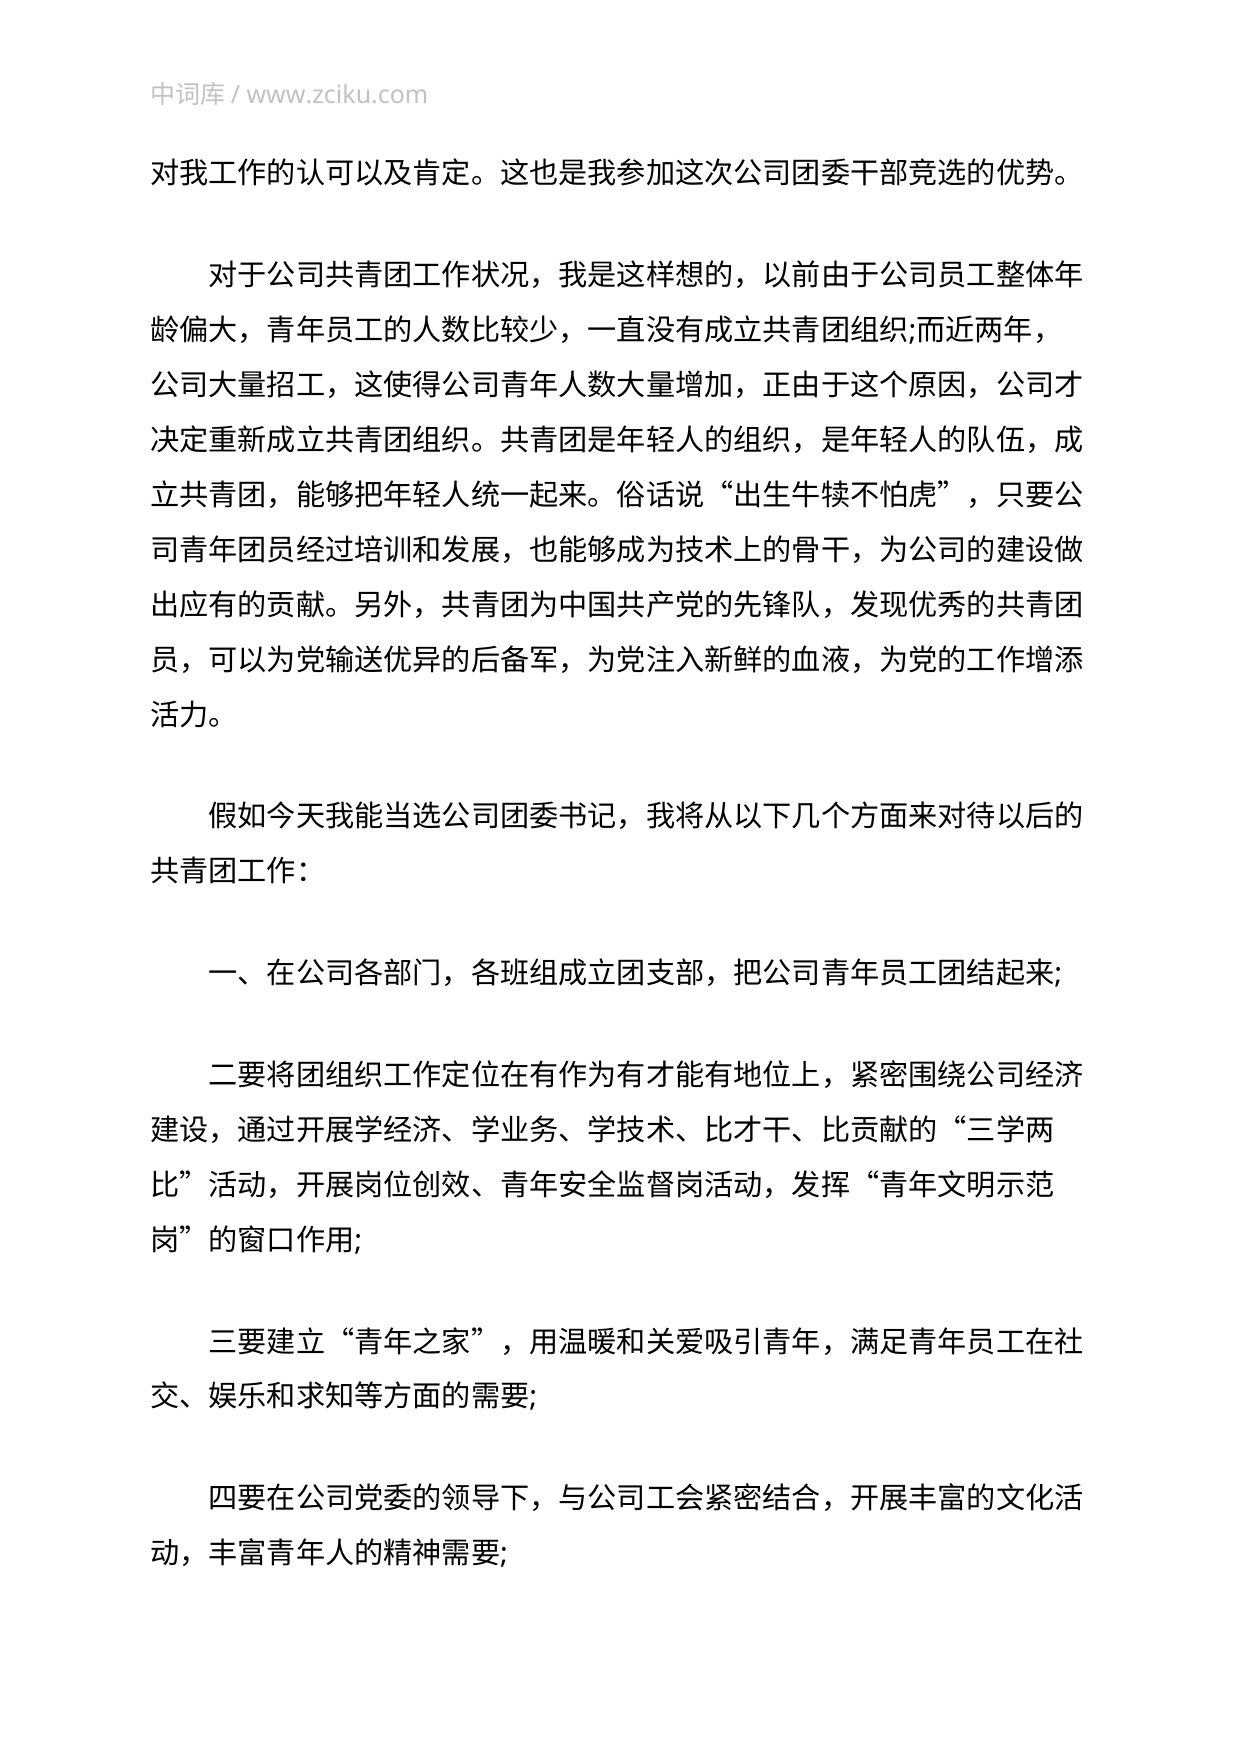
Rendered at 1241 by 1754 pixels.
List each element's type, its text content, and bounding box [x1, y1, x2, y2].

text 三要建立“青年之家”，用温暖和关爱吸引青年，满足青年员工在社交、娱乐和求知等方面的需要; [150, 1318, 1090, 1415]
text 四要在公司党委的领导下，与公司工会紧密结合，开展丰富的文化活动，丰富青年人的精神需要; [150, 1475, 1090, 1572]
text 二要将团组织工作定位在有作为有才能有地位上，紧密围绕公司经济建设，通过开展学经济、学业务、学技术、比才干、比贡献的“三学两比”活动，开展岗位创效、青年安全监督岗活动，发挥“青年文明示范岗”的窗口作用; [150, 1051, 1090, 1258]
text 对于公司共青团工作状况，我是这样想的，以前由于公司员工整体年龄偏大，青年员工的人数比较少，一直没有成立共青团组织;而近两年，公司大量招工，这使得公司青年人数大量增加，正由于这个原因，公司才决定重新成立共青团组织。共青团是年轻人的组织，是年轻人的队伍，成立共青团，能够把年轻人统一起来。俗话说“出生牛犊不怕虎”，只要公司青年团员经过培训和发展，也能够成为技术上的骨干，为公司的建设做出应有的贡献。另外，共青团为中国共产党的先锋队，发现优秀的共青团员，可以为党输送优异的后备军，为党注入新鲜的血液，为党的工作增添活力。 [150, 252, 1090, 733]
text 一、在公司各部门，各班组成立团支部，把公司青年员工团结起来; [150, 949, 1090, 992]
text 假如今天我能当选公司团委书记，我将从以下几个方面来对待以后的共青团工作： [150, 793, 1090, 890]
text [150, 150, 1090, 192]
